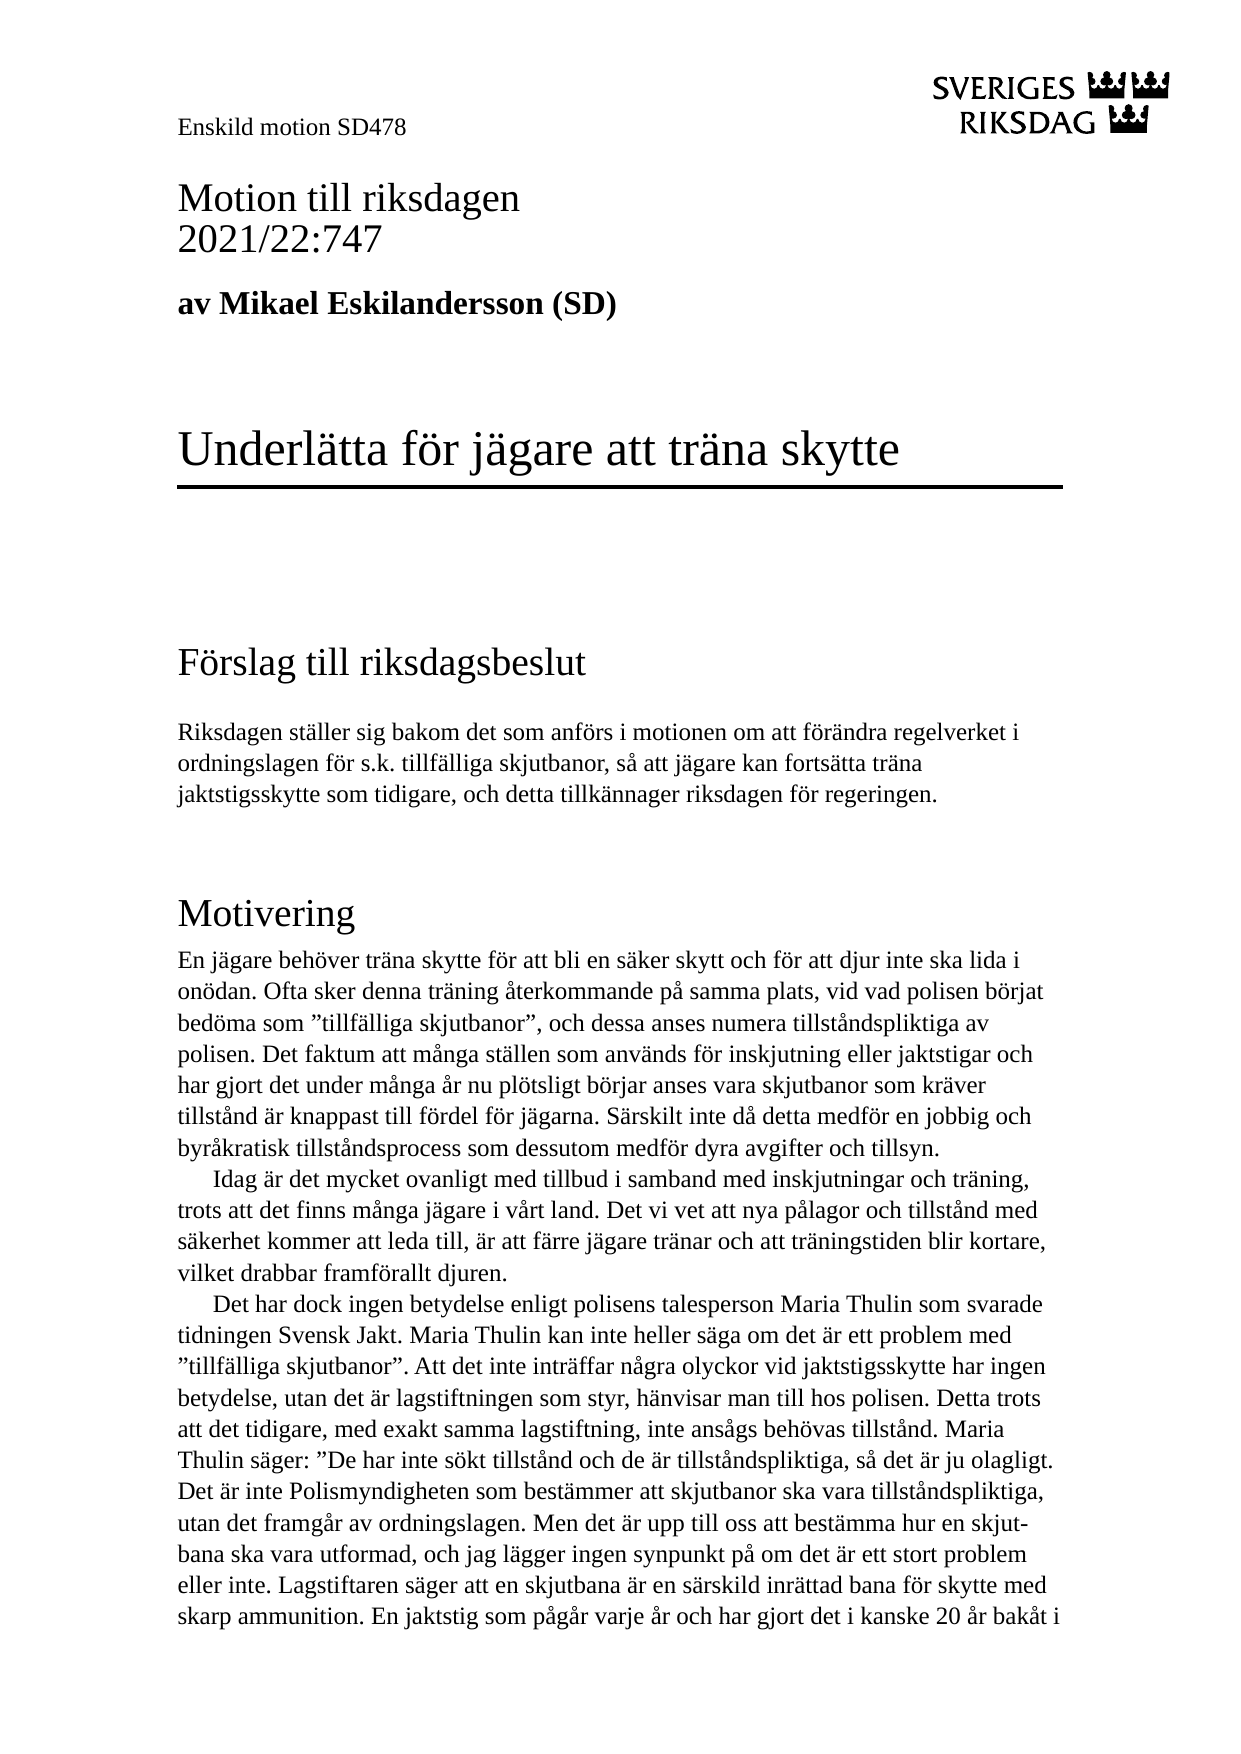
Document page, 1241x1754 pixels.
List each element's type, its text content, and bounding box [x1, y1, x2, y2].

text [177, 1286, 1063, 1630]
text En jägare behöver träna skytte för att bli en säker skytt och för att djur inte ska lida i onödan. Ofta sker denna träning återkommande på samma plats, vid vad polisen börjat bedöma som ”tillfälliga skjutbanor”, och dessa anses numera tillståndspliktiga av polisen. Det faktum att många ställen som används för inskjutning eller jaktstigar och har gjort det under många år nu plötsligt börjar anses vara skjutbanor som kräver tillstånd är knappast till fördel för jägarna. Särskilt inte då detta medför en jobbig och byråkratisk tillståndsprocess som dessutom medför dyra avgifter och tillsyn. [177, 943, 1063, 1161]
text Idag är det mycket ovanligt med tillbud i samband med inskjutningar och träning, trots att det finns många jägare i vårt land. Det vi vet att nya pålagor och tillstånd med säkerhet kommer att leda till, är att färre jägare tränar och att träningstiden blir kortare, vilket drabbar framförallt djuren. [177, 1161, 1063, 1286]
